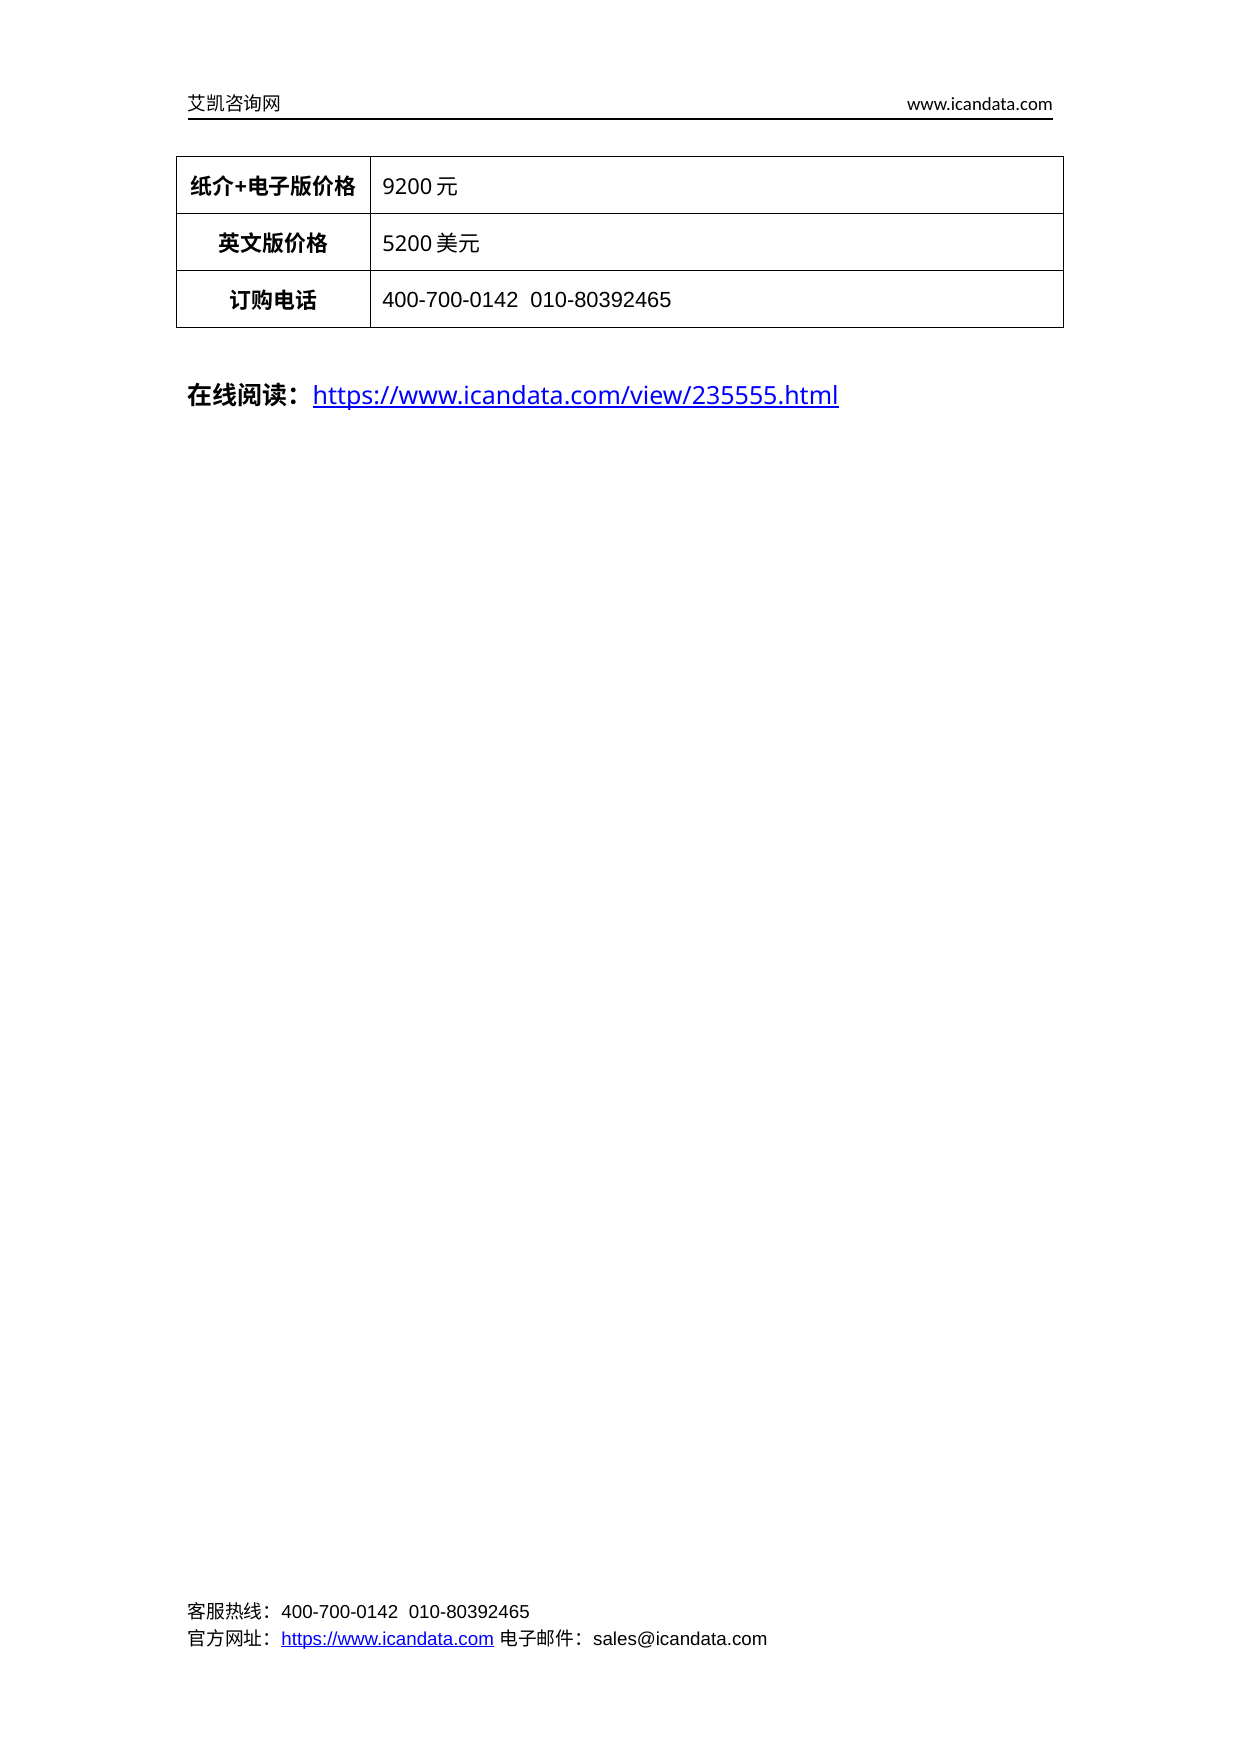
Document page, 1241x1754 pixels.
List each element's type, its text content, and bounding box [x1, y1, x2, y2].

table_cell 400-700-0142 010-80392465 [371, 271, 1063, 327]
table_cell 订购电话 [177, 271, 370, 327]
table_cell 9200元 [371, 157, 1063, 213]
table_cell 纸介+电子版价格 [177, 157, 370, 213]
text 在线阅读：https://www.icandata.com/view/235555.html [187, 361, 1053, 426]
table_cell 英文版价格 [177, 214, 370, 270]
table_cell 5200美元 [371, 214, 1063, 270]
